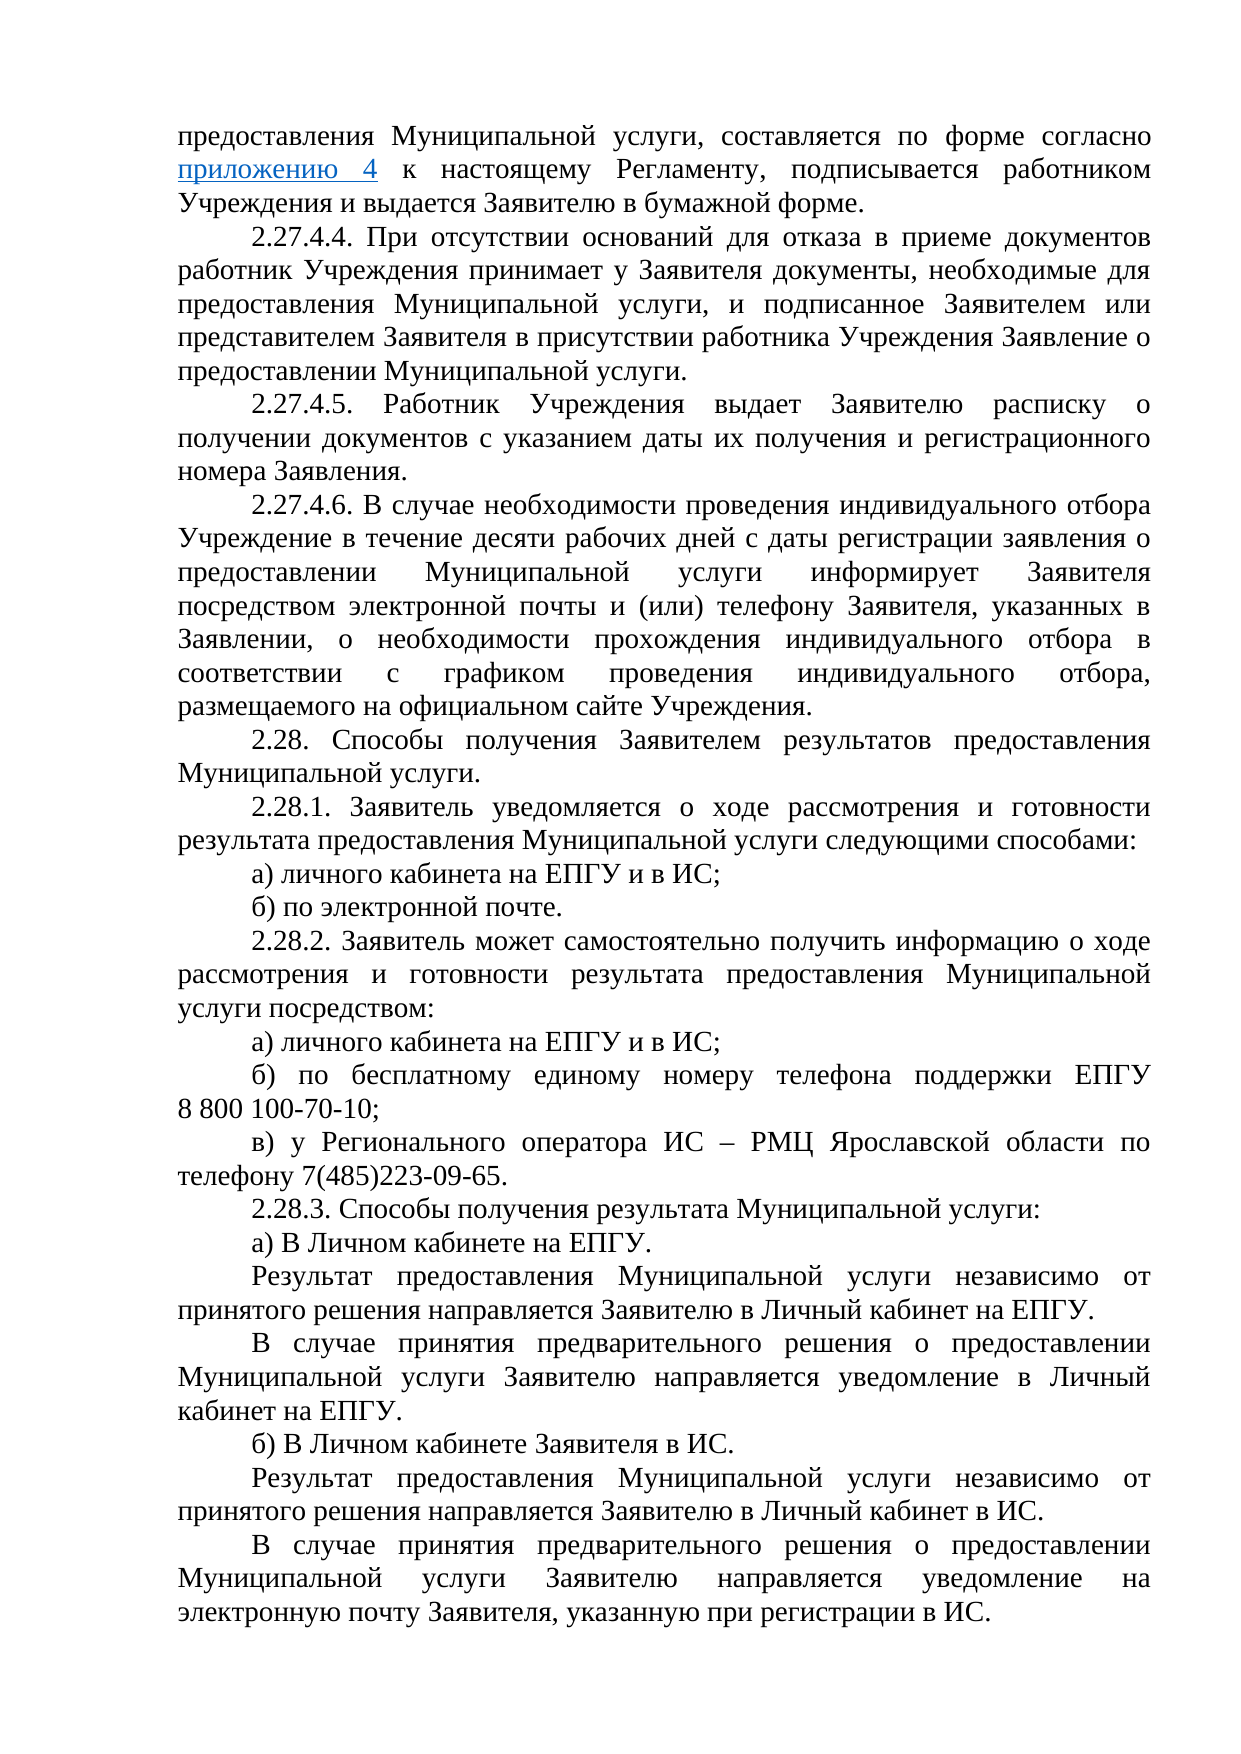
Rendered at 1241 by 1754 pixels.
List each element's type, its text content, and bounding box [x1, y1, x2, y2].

text Результат предоставления Муниципальной услуги независимо от принятого решения направляется Заявителю в Личный кабинет на ЕПГУ. [177, 1258, 1152, 1326]
text б) по электронной почте. [177, 889, 1152, 923]
text а) личного кабинета на ЕПГУ и в ИС; [177, 1024, 1152, 1057]
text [177, 118, 1152, 219]
text 2.28.2. Заявитель может самостоятельно получить информацию о ходе рассмотрения и готовности результата предоставления Муниципальной услуги посредством: [177, 923, 1152, 1024]
text б) по бесплатному единому номеру телефона поддержки ЕПГУ 8 800 100-70-10; [177, 1057, 1152, 1124]
text Результат предоставления Муниципальной услуги независимо от принятого решения направляется Заявителю в Личный кабинет в ИС. [177, 1460, 1152, 1527]
text а) личного кабинета на ЕПГУ и в ИС; [177, 856, 1152, 889]
text б) В Личном кабинете Заявителя в ИС. [177, 1426, 1152, 1460]
text 2.27.4.4. При отсутствии оснований для отказа в приеме документов работник Учреждения принимает у Заявителя документы, необходимые для предоставления Муниципальной услуги, и подписанное Заявителем или представителем Заявителя в присутствии работника Учреждения Заявление о предоставлении Муниципальной услуги. [177, 219, 1152, 386]
text а) В Личном кабинете на ЕПГУ. [177, 1225, 1152, 1258]
text 2.28. Способы получения Заявителем результатов предоставления Муниципальной услуги. [177, 722, 1152, 789]
text 2.27.4.6. В случае необходимости проведения индивидуального отбора Учреждение в течение десяти рабочих дней с даты регистрации заявления о предоставлении Муниципальной услуги информирует Заявителя посредством электронной почты и (или) телефону Заявителя, указанных в Заявлении, о необходимости прохождения индивидуального отбора в соответствии с графиком проведения индивидуального отбора, размещаемого на официальном сайте Учреждения. [177, 487, 1152, 722]
text 2.28.3. Способы получения результата Муниципальной услуги: [177, 1191, 1152, 1225]
text 2.27.4.5. Работник Учреждения выдает Заявителю расписку о получении документов с указанием даты их получения и регистрационного номера Заявления. [177, 386, 1152, 487]
text в) у Регионального оператора ИС – РМЦ Ярославской области по телефону 7(485)223-09-65. [177, 1124, 1152, 1191]
text В случае принятия предварительного решения о предоставлении Муниципальной услуги Заявителю направляется уведомление на электронную почту Заявителя, указанную при регистрации в ИС. [177, 1527, 1152, 1627]
text В случае принятия предварительного решения о предоставлении Муниципальной услуги Заявителю направляется уведомление в Личный кабинет на ЕПГУ. [177, 1326, 1152, 1426]
text 2.28.1. Заявитель уведомляется о ходе рассмотрения и готовности результата предоставления Муниципальной услуги следующими способами: [177, 789, 1152, 856]
